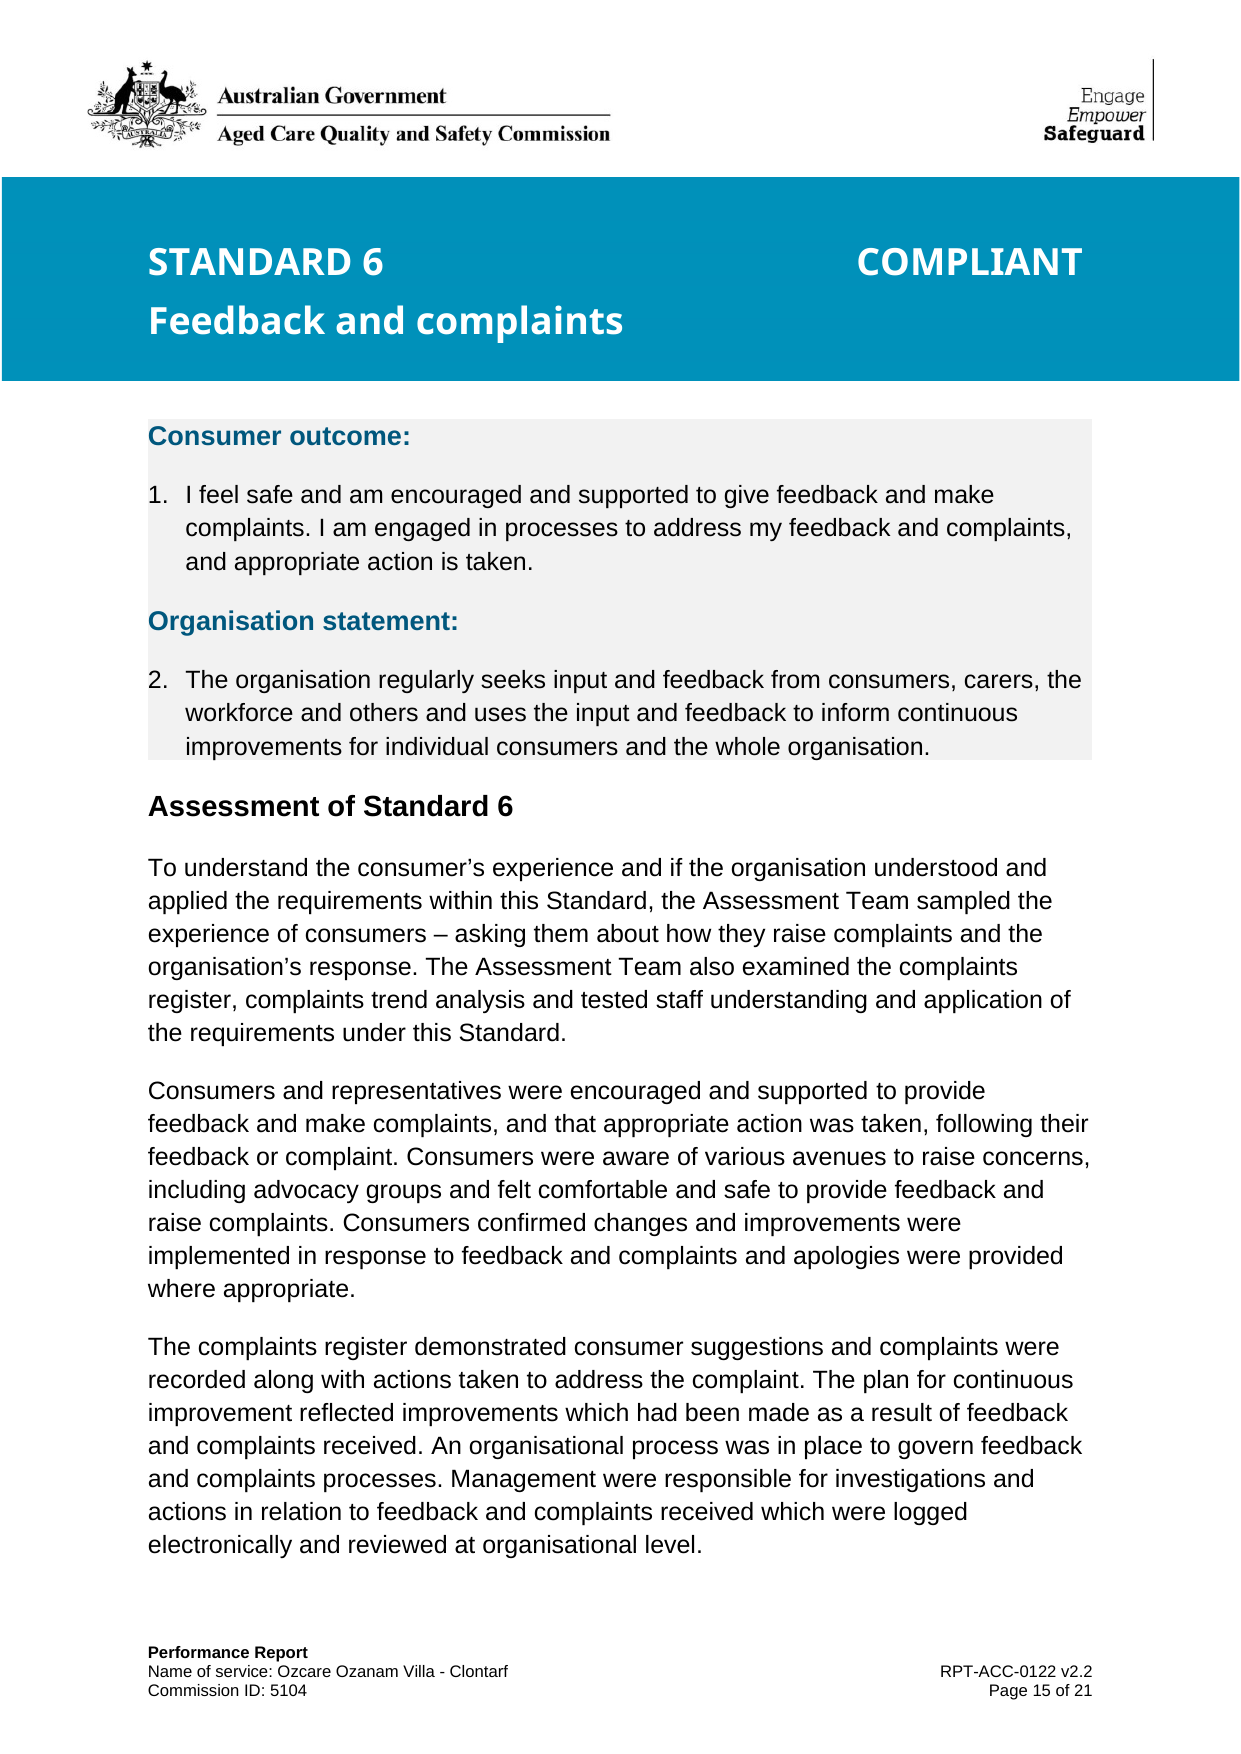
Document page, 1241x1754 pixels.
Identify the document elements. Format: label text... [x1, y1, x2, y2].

subtitle STANDARD 6 COMPLIANT Feedback and complaints [148, 236, 1092, 345]
text The complaints register demonstrated consumer suggestions and complaints were recorded along with actions taken to address the complaint. The plan for continuous improvement reflected improvements which had been made as a result of feedback and complaints received. An organisational process was in place to govern feedback and complaints processes. Management were responsible for investigations and actions in relation to feedback and complaints received which were logged electronically and reviewed at organisational level. [148, 1332, 1092, 1559]
list The organisation regularly seeks input and feedback from consumers, carers, the workforce and others and uses the input and feedback to inform continuous improvements for individual consumers and the whole organisation. [148, 665, 1092, 760]
subtitle Organisation statement: [148, 604, 1092, 636]
subtitle Consumer outcome: [148, 419, 1092, 451]
text Consumers and representatives were encouraged and supported to provide feedback and make complaints, and that appropriate action was taken, following their feedback or complaint. Consumers were aware of various avenues to raise concerns, including advocacy groups and felt comfortable and safe to provide feedback and raise complaints. Consumers confirmed changes and improvements were implemented in response to feedback and complaints and apologies were provided where appropriate. [148, 1076, 1092, 1303]
subtitle Assessment of Standard 6 [148, 789, 1092, 823]
text To understand the consumer’s experience and if the organisation understood and applied the requirements within this Standard, the Assessment Team sampled the experience of consumers – asking them about how they raise complaints and the organisation’s response. The Assessment Team also examined the complaints register, complaints trend analysis and tested staff understanding and application of the requirements under this Standard. [148, 853, 1092, 1047]
picture [1, 0, 1241, 169]
list I feel safe and am encouraged and supported to give feedback and make complaints. I am engaged in processes to address my feedback and complaints, and appropriate action is taken. [148, 480, 1092, 575]
